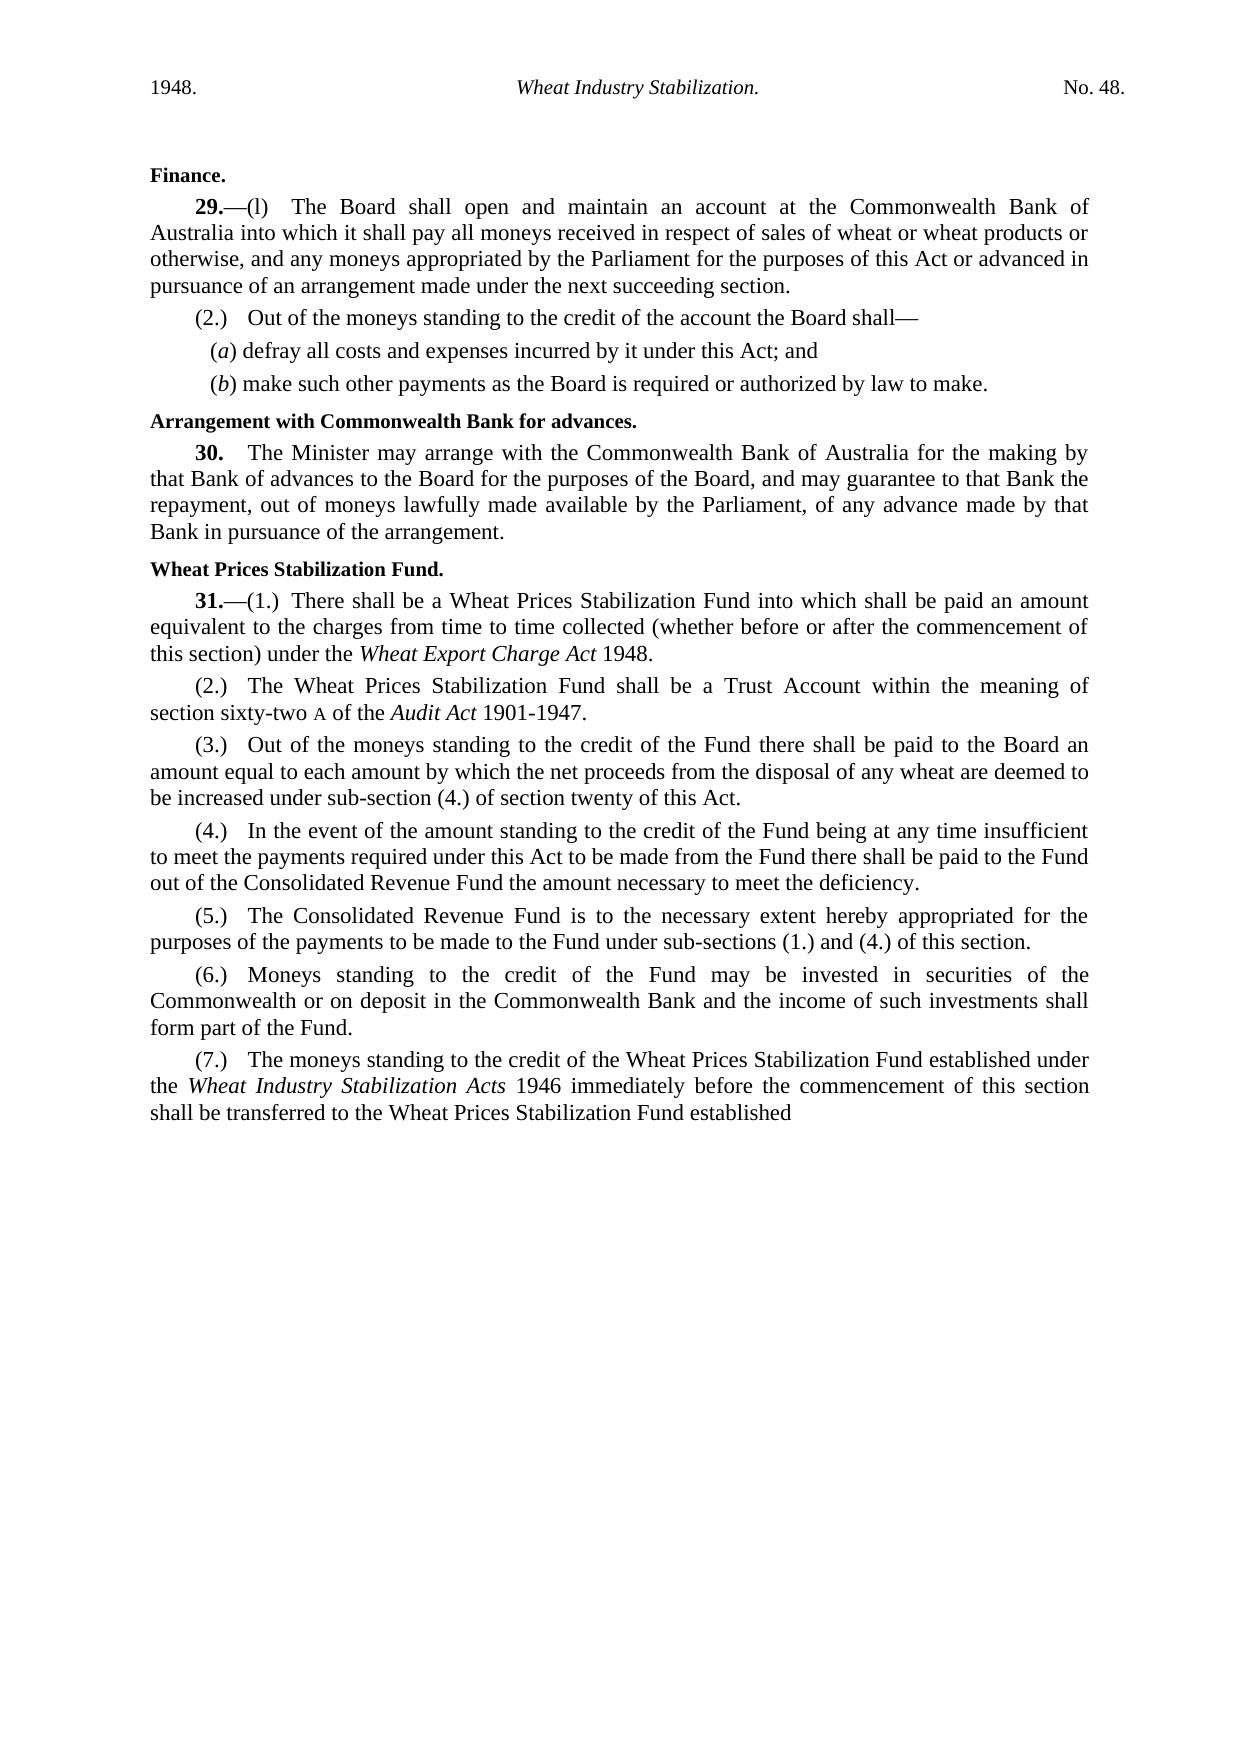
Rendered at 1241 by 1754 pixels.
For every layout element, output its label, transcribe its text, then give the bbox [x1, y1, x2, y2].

text Wheat Prices Stabilization Fund. [150, 557, 1090, 581]
text (a) defray all costs and expenses incurred by it under this Act; and [210, 337, 1090, 363]
text 29.—(l) The Board shall open and maintain an account at the Commonwealth Bank of Australia into which it shall pay all moneys received in respect of sales of wheat or wheat products or otherwise, and any moneys appropriated by the Parliament for the purposes of this Act or advanced in pursuance of an arrangement made under the next succeeding section. [150, 193, 1090, 298]
text (4.) In the event of the amount standing to the credit of the Fund being at any time insufficient to meet the payments required under this Act to be made from the Fund there shall be paid to the Fund out of the Consolidated Revenue Fund the amount necessary to meet the deficiency. [150, 817, 1090, 896]
text (5.) The Consolidated Revenue Fund is to the necessary extent hereby appropriated for the purposes of the payments to be made to the Fund under sub-sections (1.) and (4.) of this section. [150, 902, 1090, 955]
text (3.) Out of the moneys standing to the credit of the Fund there shall be paid to the Board an amount equal to each amount by which the net proceeds from the disposal of any wheat are deemed to be increased under sub-section (4.) of section twenty of this Act. [150, 731, 1090, 810]
text (6.) Moneys standing to the credit of the Fund may be invested in securities of the Commonwealth or on deposit in the Commonwealth Bank and the income of such investments shall form part of the Fund. [150, 961, 1090, 1040]
text 30. The Minister may arrange with the Commonwealth Bank of Australia for the making by that Bank of advances to the Board for the purposes of the Board, and may guarantee to that Bank the repayment, out of moneys lawfully made available by the Parliament, of any advance made by that Bank in pursuance of the arrangement. [150, 439, 1090, 544]
text (b) make such other payments as the Board is required or authorized by law to make. [210, 370, 1090, 396]
text (7.) The moneys standing to the credit of the Wheat Prices Stabilization Fund established under the Wheat Industry Stabilization Acts 1946 immediately before the commencement of this section shall be transferred to the Wheat Prices Stabilization Fund established [150, 1046, 1090, 1125]
text Arrangement with Commonwealth Bank for advances. [150, 408, 1090, 433]
text (2.) Out of the moneys standing to the credit of the account the Board shall— [150, 304, 1090, 331]
text Finance. [150, 162, 1090, 187]
text 31.—(1.) There shall be a Wheat Prices Stabilization Fund into which shall be paid an amount equivalent to the charges from time to time collected (whether before or after the commencement of this section) under the Wheat Export Charge Act 1948. [150, 587, 1090, 666]
text (2.) The Wheat Prices Stabilization Fund shall be a Trust Account within the meaning of section sixty-two a of the Audit Act 1901-1947. [150, 672, 1090, 725]
